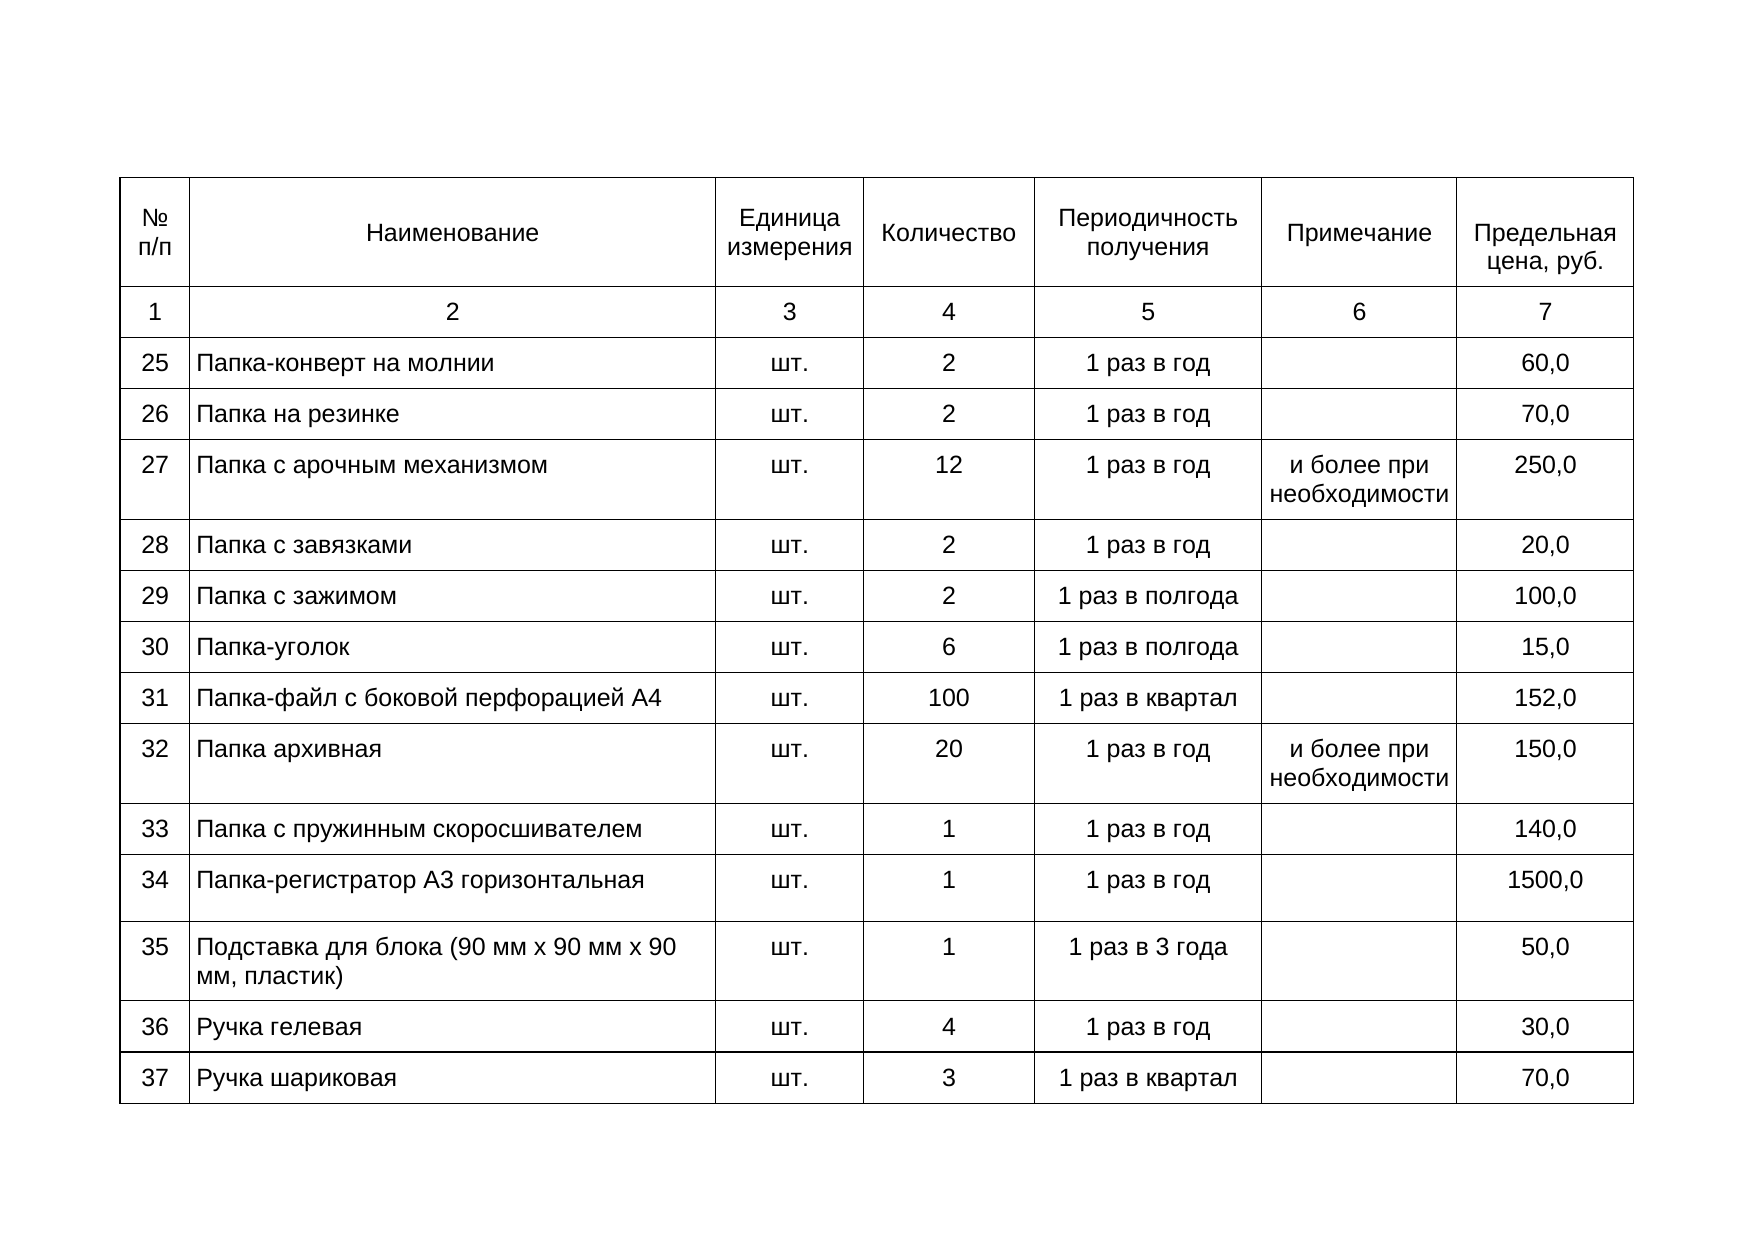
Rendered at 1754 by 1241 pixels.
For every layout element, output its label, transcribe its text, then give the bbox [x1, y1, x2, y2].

table_cell 20,0 [1457, 520, 1633, 570]
table_cell 27 [121, 440, 189, 519]
table_cell 1 раз в год [1035, 440, 1261, 519]
table_cell шт. [716, 1001, 863, 1051]
table_cell шт. [716, 855, 863, 921]
table_cell 2 [864, 571, 1034, 621]
table_cell 36 [121, 1001, 189, 1051]
table_cell шт. [716, 571, 863, 621]
table_cell 152,0 [1457, 673, 1633, 723]
table_cell 35 [121, 922, 189, 1000]
table_cell 3 [864, 1053, 1034, 1102]
table_cell 60,0 [1457, 338, 1633, 388]
table_cell 34 [121, 855, 189, 921]
table_cell [1262, 571, 1456, 621]
table_cell [1262, 338, 1456, 388]
table_cell шт. [716, 804, 863, 854]
table_cell 2 [864, 338, 1034, 388]
table_cell [1262, 389, 1456, 439]
table_cell и более при необходимости [1262, 724, 1456, 803]
table_cell шт. [716, 338, 863, 388]
table_cell 4 [864, 1001, 1034, 1051]
table_cell 1 [864, 922, 1034, 1000]
table_cell 1 [864, 855, 1034, 921]
table_cell [1262, 804, 1456, 854]
table_cell 6 [1262, 287, 1456, 337]
table_cell 1 раз в 3 года [1035, 922, 1261, 1000]
table_cell 1 раз в год [1035, 855, 1261, 921]
table_cell 30,0 [1457, 1001, 1633, 1051]
table_cell 32 [121, 724, 189, 803]
table_cell Папка-конверт на молнии [190, 338, 715, 388]
table_cell 31 [121, 673, 189, 723]
table_cell 5 [1035, 287, 1261, 337]
table_cell 29 [121, 571, 189, 621]
table_cell 30 [121, 622, 189, 672]
table_cell 20 [864, 724, 1034, 803]
table_cell 50,0 [1457, 922, 1633, 1000]
table_cell 70,0 [1457, 389, 1633, 439]
table_cell шт. [716, 922, 863, 1000]
table_cell 28 [121, 520, 189, 570]
table_header Наименование [190, 178, 715, 286]
table_cell 1 раз в год [1035, 389, 1261, 439]
table_cell 6 [864, 622, 1034, 672]
table_cell Папка на резинке [190, 389, 715, 439]
table_cell 1 раз в год [1035, 804, 1261, 854]
table_header Периодичность получения [1035, 178, 1261, 286]
table_cell 100 [864, 673, 1034, 723]
table_cell 2 [864, 520, 1034, 570]
table_header № п/п [121, 178, 189, 286]
table_cell Папка с зажимом [190, 571, 715, 621]
table_header Примечание [1262, 178, 1456, 286]
table_cell 2 [190, 287, 715, 337]
table_cell 33 [121, 804, 189, 854]
table_cell Папка-регистратор А3 горизонтальная [190, 855, 715, 921]
table_cell 1 раз в год [1035, 724, 1261, 803]
table_header Единица измерения [716, 178, 863, 286]
table_cell 26 [121, 389, 189, 439]
table_cell 1 раз в квартал [1035, 673, 1261, 723]
table_cell 25 [121, 338, 189, 388]
table_cell [1262, 673, 1456, 723]
table_cell 1 [121, 287, 189, 337]
table_cell 4 [864, 287, 1034, 337]
table_cell [1262, 922, 1456, 1000]
table_cell 1 [864, 804, 1034, 854]
table_cell 1 раз в год [1035, 338, 1261, 388]
table_cell 7 [1457, 287, 1633, 337]
table_cell шт. [716, 724, 863, 803]
table_cell шт. [716, 440, 863, 519]
table_cell Папка с пружинным скоросшивателем [190, 804, 715, 854]
table_cell Ручка шариковая [190, 1053, 715, 1102]
table_cell Папка с завязками [190, 520, 715, 570]
table_cell 15,0 [1457, 622, 1633, 672]
table_cell шт. [716, 1053, 863, 1102]
table_cell [1262, 622, 1456, 672]
table_cell 1 раз в полгода [1035, 571, 1261, 621]
table_cell и более при необходимости [1262, 440, 1456, 519]
table_cell 140,0 [1457, 804, 1633, 854]
table_cell 1500,0 [1457, 855, 1633, 921]
table_cell 70,0 [1457, 1053, 1633, 1102]
table_cell 37 [121, 1053, 189, 1102]
table_cell 1 раз в год [1035, 1001, 1261, 1051]
table_cell Подставка для блока (90 мм x 90 мм x 90 мм, пластик) [190, 922, 715, 1000]
table_cell 1 раз в полгода [1035, 622, 1261, 672]
table_cell 2 [864, 389, 1034, 439]
table_cell 3 [716, 287, 863, 337]
table_header Предельная цена, руб. [1457, 178, 1633, 286]
table_cell [1262, 855, 1456, 921]
table_cell шт. [716, 520, 863, 570]
table_cell [1262, 1053, 1456, 1102]
table_cell 12 [864, 440, 1034, 519]
table_cell 150,0 [1457, 724, 1633, 803]
table_cell Папка архивная [190, 724, 715, 803]
table_cell шт. [716, 389, 863, 439]
table_cell [1262, 520, 1456, 570]
table_cell 100,0 [1457, 571, 1633, 621]
table_cell [1262, 1001, 1456, 1051]
table_cell Папка-файл с боковой перфорацией А4 [190, 673, 715, 723]
table_cell Папка с арочным механизмом [190, 440, 715, 519]
table_cell Ручка гелевая [190, 1001, 715, 1051]
table_cell 250,0 [1457, 440, 1633, 519]
table_cell Папка-уголок [190, 622, 715, 672]
table_header Количество [864, 178, 1034, 286]
table_cell 1 раз в год [1035, 520, 1261, 570]
table_cell шт. [716, 673, 863, 723]
table_cell шт. [716, 622, 863, 672]
table_cell 1 раз в квартал [1035, 1053, 1261, 1102]
